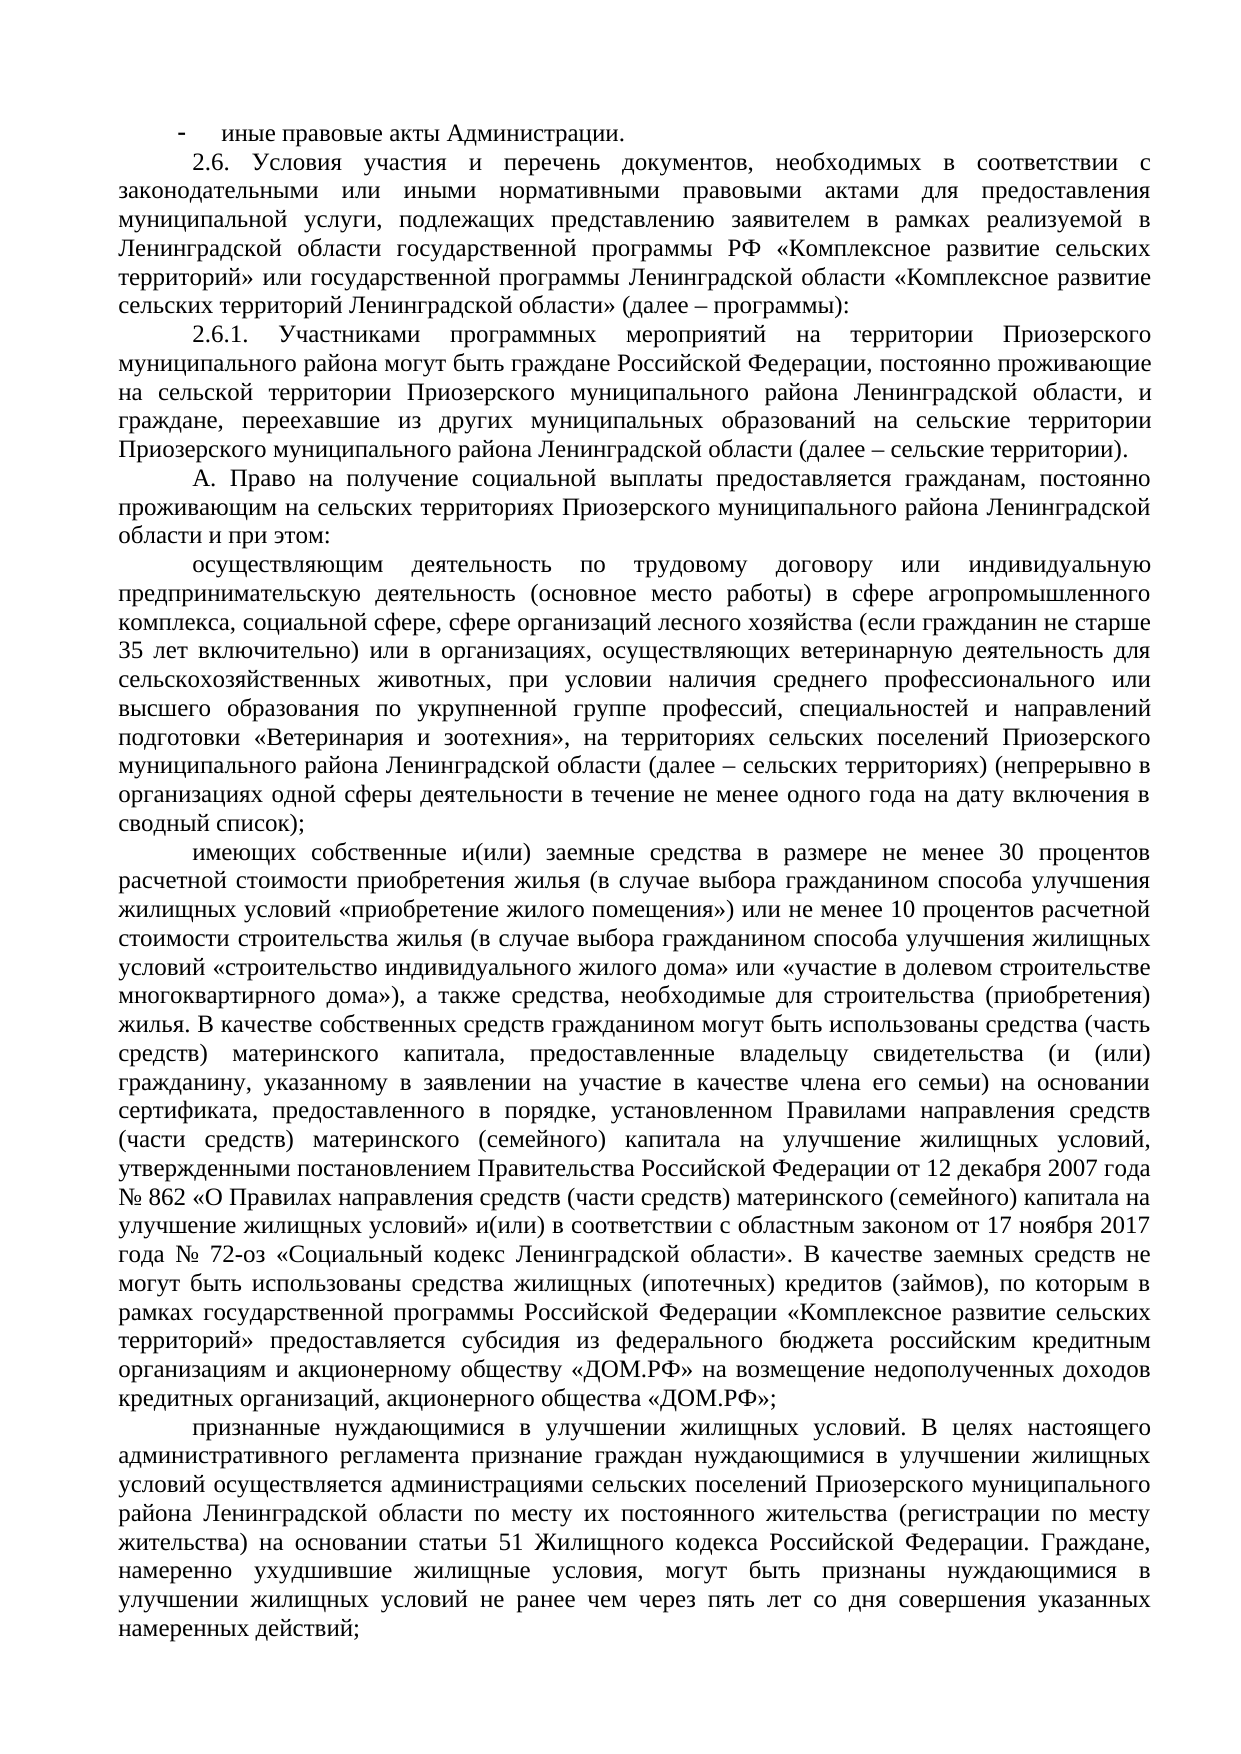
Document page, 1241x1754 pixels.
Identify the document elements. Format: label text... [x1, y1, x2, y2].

text 2.6.1. Участниками программных мероприятий на территории Приозерского муниципального района могут быть граждане Российской Федерации, постоянно проживающие на сельской территории Приозерского муниципального района Ленинградской области, и граждане, переехавшие из других муниципальных образований на сельские территории Приозерского муниципального района Ленинградской области (далее – сельские территории). [118, 319, 1152, 463]
text осуществляющим деятельность по трудовому договору или индивидуальную предпринимательскую деятельность (основное место работы) в сфере агропромышленного комплекса, социальной сфере, сфере организаций лесного хозяйства (если гражданин не старше 35 лет включительно) или в организациях, осуществляющих ветеринарную деятельность для сельскохозяйственных животных, при условии наличия среднего профессионального или высшего образования по укрупненной группе профессий, специальностей и направлений подготовки «Ветеринария и зоотехния», на территориях сельских поселений Приозерского муниципального района Ленинградской области (далее – сельских территориях) (непрерывно в организациях одной сферы деятельности в течение не менее одного года на дату включения в сводный список); [118, 549, 1152, 837]
text признанные нуждающимися в улучшении жилищных условий. В целях настоящего административного регламента признание граждан нуждающимися в улучшении жилищных условий осуществляется администрациями сельских поселений Приозерского муниципального района Ленинградской области по месту их постоянного жительства (регистрации по месту жительства) на основании статьи 51 Жилищного кодекса Российской Федерации. Граждане, намеренно ухудшившие жилищные условия, могут быть признаны нуждающимися в улучшении жилищных условий не ранее чем через пять лет со дня совершения указанных намеренных действий; [118, 1412, 1152, 1642]
text 2.6. Условия участия и перечень документов, необходимых в соответствии с законодательными или иными нормативными правовыми актами для предоставления муниципальной услуги, подлежащих представлению заявителем в рамках реализуемой в Ленинградской области государственной программы РФ «Комплексное развитие сельских территорий» или государственной программы Ленинградской области «Комплексное развитие сельских территорий Ленинградской области» (далее – программы): [118, 147, 1152, 319]
text имеющих собственные и(или) заемные средства в размере не менее 30 процентов расчетной стоимости приобретения жилья (в случае выбора гражданином способа улучшения жилищных условий «приобретение жилого помещения») или не менее 10 процентов расчетной стоимости строительства жилья (в случае выбора гражданином способа улучшения жилищных условий «строительство индивидуального жилого дома» или «участие в долевом строительстве многоквартирного дома»), а также средства, необходимые для строительства (приобретения) жилья. В качестве собственных средств гражданином могут быть использованы средства (часть средств) материнского капитала, предоставленные владельцу свидетельства (и (или) гражданину, указанному в заявлении на участие в качестве члена его семьи) на основании сертификата, предоставленного в порядке, установленном Правилами направления средств (части средств) материнского (семейного) капитала на улучшение жилищных условий, утвержденными постановлением Правительства Российской Федерации от 12 декабря 2007 года № 862 «О Правилах направления средств (части средств) материнского (семейного) капитала на улучшение жилищных условий» и(или) в соответствии с областным законом от 17 ноября 2017 года № 72-оз «Социальный кодекс Ленинградской области». В качестве заемных средств не могут быть использованы средства жилищных (ипотечных) кредитов (займов), по которым в рамках государственной программы Российской Федерации «Комплексное развитие сельских территорий» предоставляется субсидия из федерального бюджета российским кредитным организациям и акционерному обществу «ДОМ.РФ» на возмещение недополученных доходов кредитных организаций, акционерного общества «ДОМ.РФ»; [118, 837, 1152, 1412]
list иные правовые акты Администрации. [177, 118, 1152, 147]
text А. Право на получение социальной выплаты предоставляется гражданам, постоянно проживающим на сельских территориях Приозерского муниципального района Ленинградской области и при этом: [118, 463, 1152, 549]
